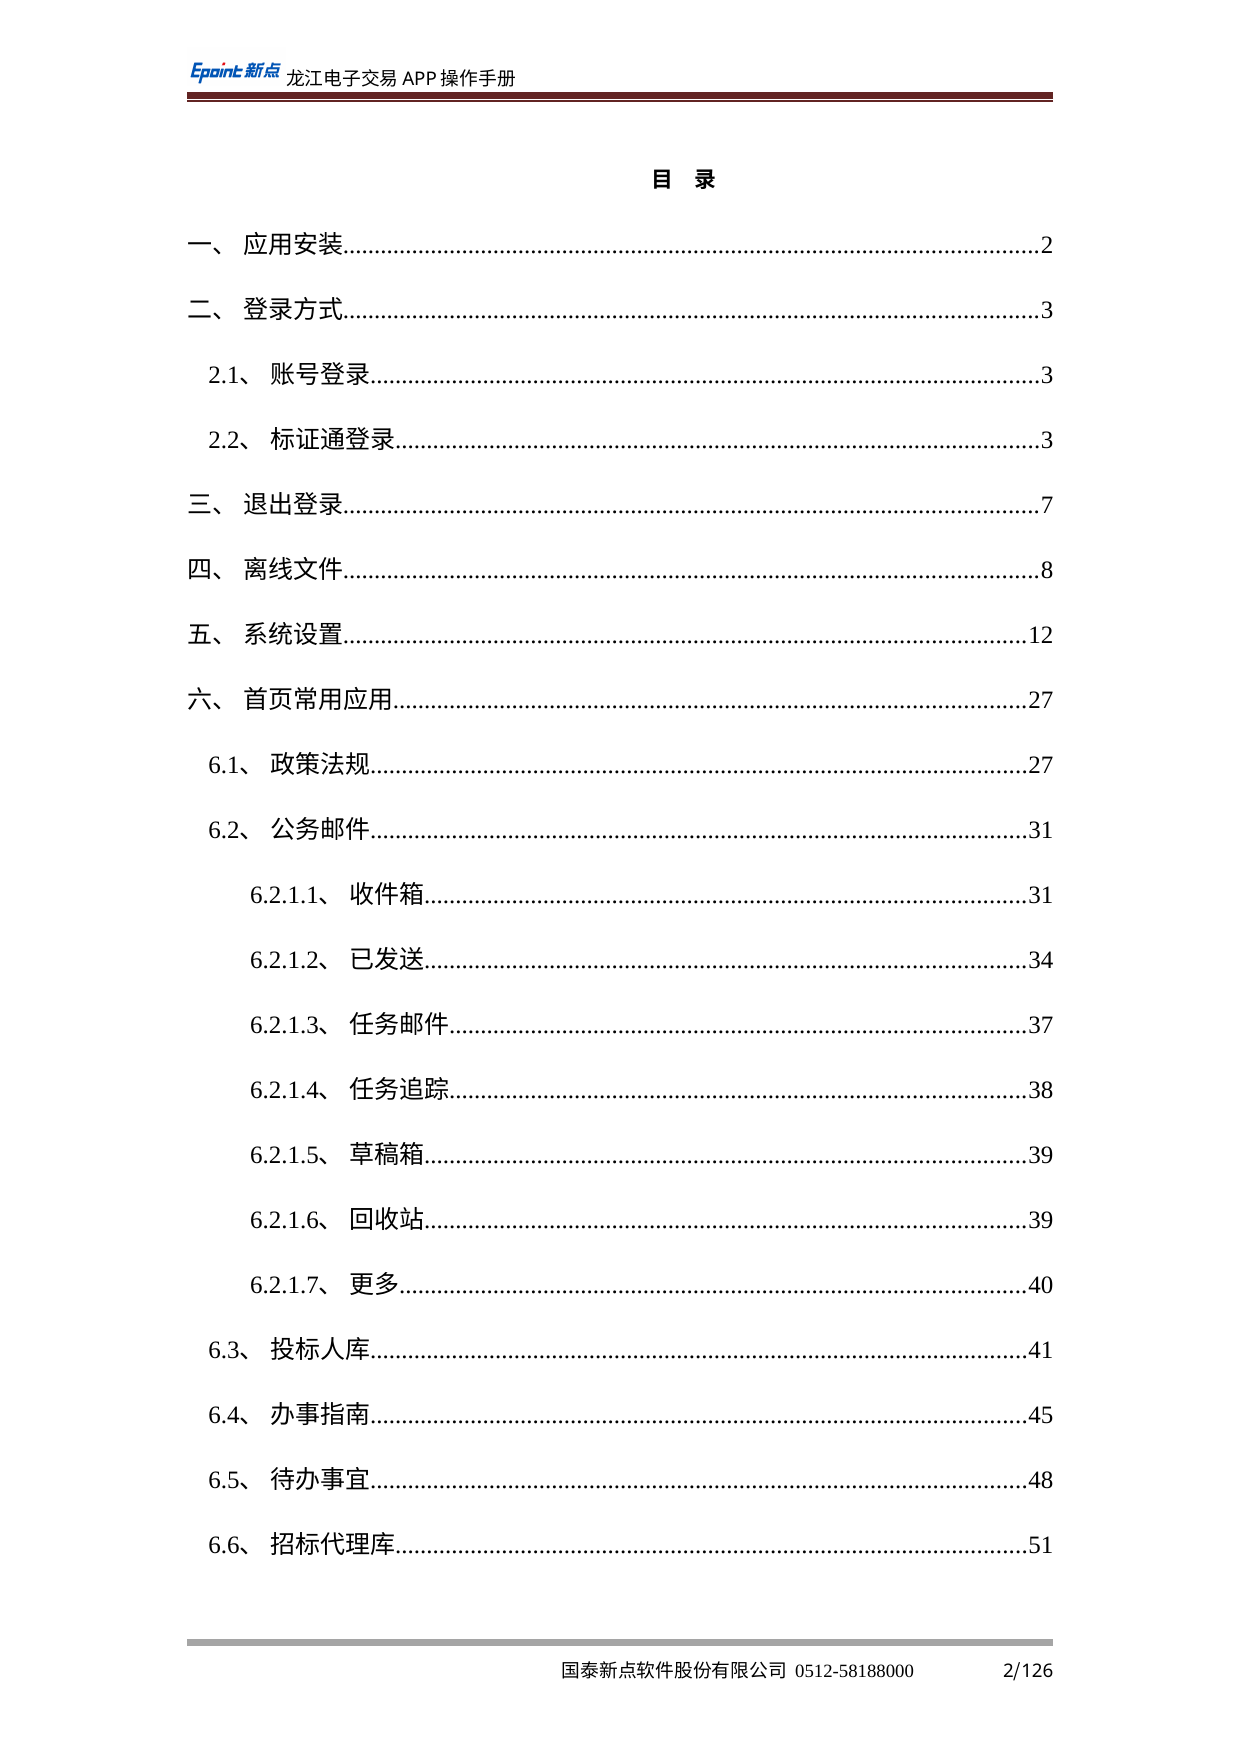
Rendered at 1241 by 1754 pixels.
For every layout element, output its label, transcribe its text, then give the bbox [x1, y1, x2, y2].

text 6.2、 公务邮件 31 [187, 795, 1053, 860]
text 四、 离线文件 8 [187, 535, 1053, 600]
text 6.2.1.4、 任务追踪 38 [187, 1055, 1053, 1120]
text 6.1、 政策法规 27 [187, 730, 1053, 795]
text 五、 系统设置 12 [187, 600, 1053, 665]
picture [187, 47, 286, 86]
text 一、 应用安装 2 [187, 210, 1053, 275]
text 6.2.1.6、 回收站 39 [187, 1185, 1053, 1250]
text 6.4、 办事指南 45 [187, 1380, 1053, 1445]
text 三、 退出登录 7 [187, 470, 1053, 535]
text 6.2.1.3、 任务邮件 37 [187, 990, 1053, 1055]
text 六、 首页常用应用 27 [187, 665, 1053, 730]
text 6.2.1.5、 草稿箱 39 [187, 1120, 1053, 1185]
text 6.2.1.7、 更多 40 [187, 1250, 1053, 1315]
text 目录 [187, 162, 1053, 194]
text 6.6、 招标代理库 51 [187, 1510, 1053, 1575]
text 二、 登录方式 3 [187, 275, 1053, 340]
text 6.5、 待办事宜 48 [187, 1445, 1053, 1510]
text 6.2.1.1、 收件箱 31 [187, 860, 1053, 925]
text 2.1、 账号登录 3 [187, 340, 1053, 405]
text 6.3、 投标人库 41 [187, 1315, 1053, 1380]
text 6.2.1.2、 已发送 34 [187, 925, 1053, 990]
text 2.2、 标证通登录 3 [187, 405, 1053, 470]
